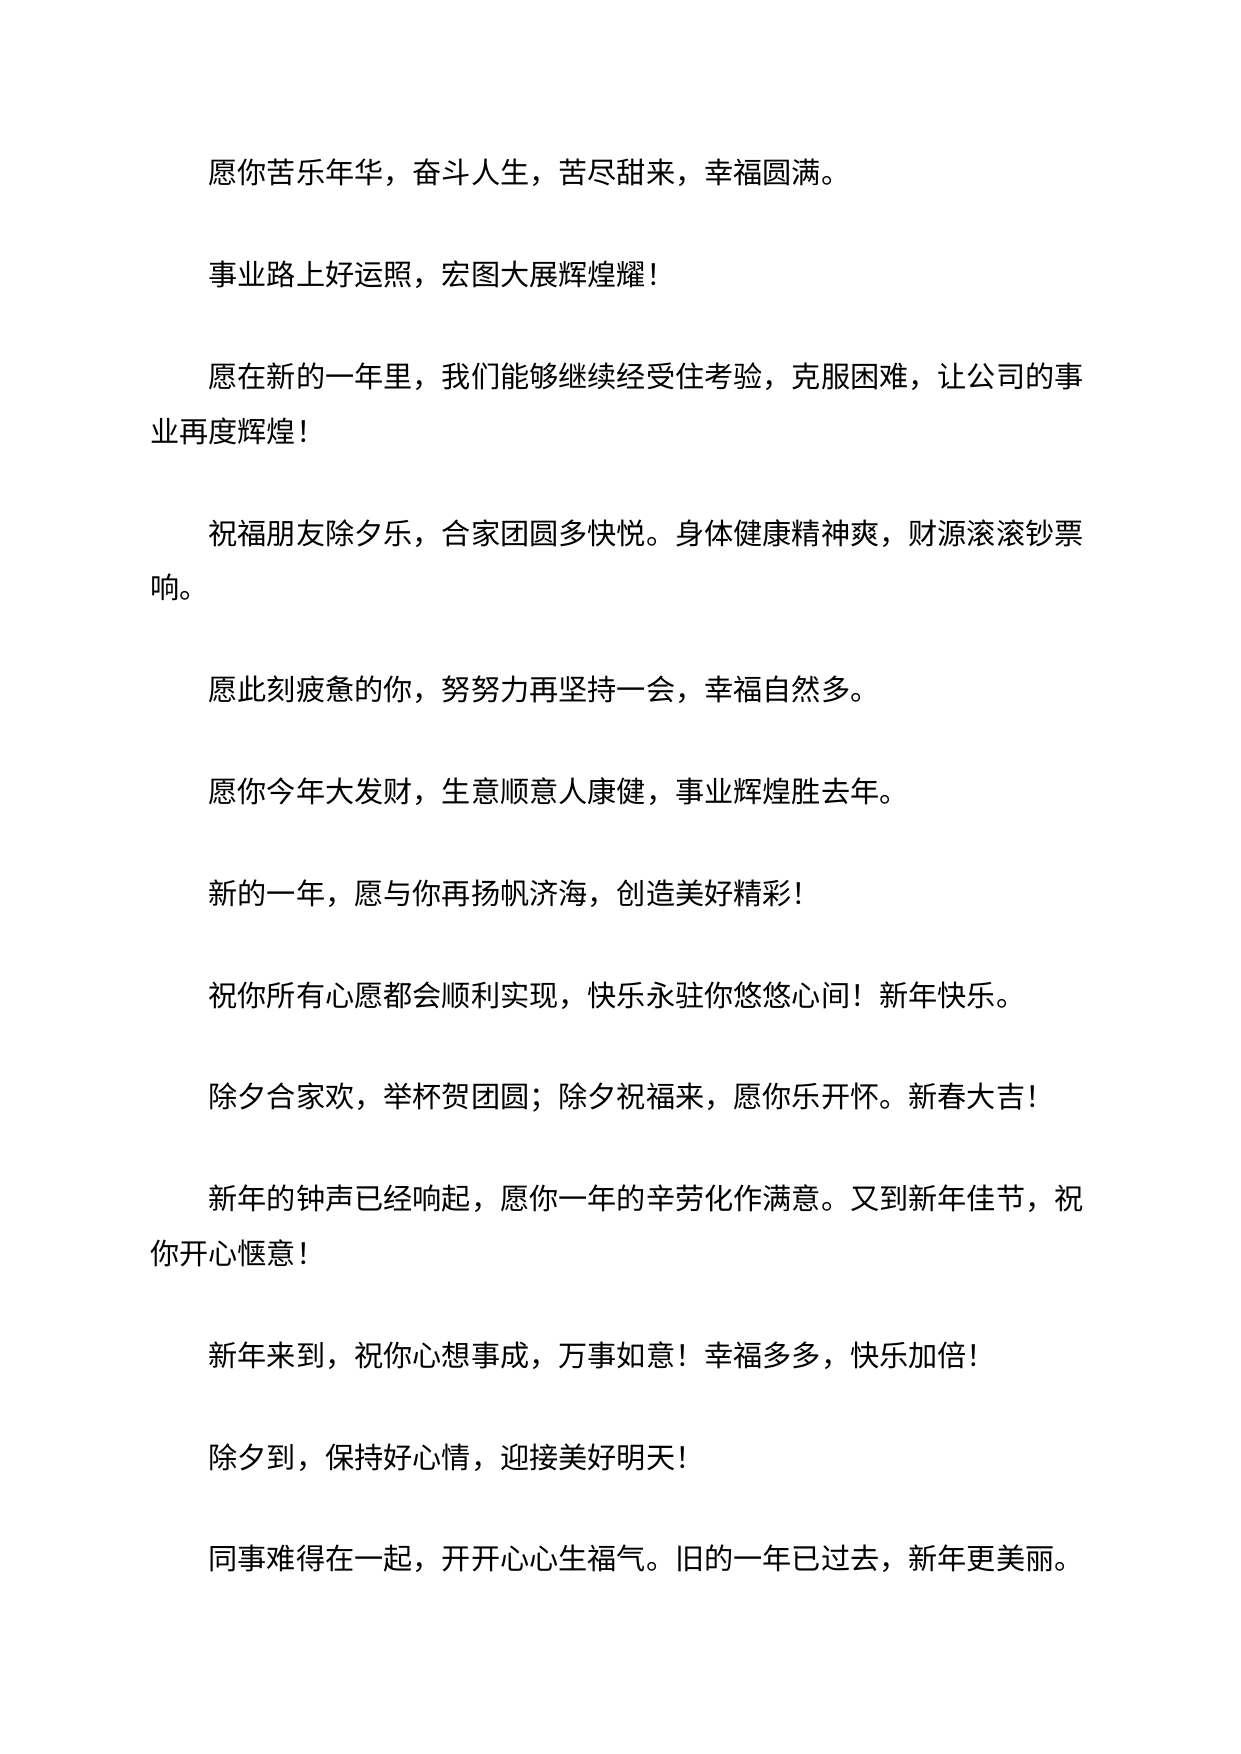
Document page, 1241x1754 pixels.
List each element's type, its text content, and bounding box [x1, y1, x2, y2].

text 愿此刻疲惫的你，努努力再坚持一会，幸福自然多。 [150, 667, 1090, 709]
text 愿在新的一年里，我们能够继续经受住考验，克服困难，让公司的事业再度辉煌！ [150, 353, 1090, 451]
text 除夕合家欢，举杯贺团圆；除夕祝福来，愿你乐开怀。新春大吉！ [150, 1074, 1090, 1116]
text 祝福朋友除夕乐，合家团圆多快悦。身体健康精神爽，财源滚滚钞票响。 [150, 510, 1090, 607]
text 同事难得在一起，开开心心生福气。旧的一年已过去，新年更美丽。 [150, 1536, 1090, 1578]
text 祝你所有心愿都会顺利实现，快乐永驻你悠悠心间！新年快乐。 [150, 972, 1090, 1014]
text 愿你今年大发财，生意顺意人康健，事业辉煌胜去年。 [150, 769, 1090, 811]
text 新的一年，愿与你再扬帆济海，创造美好精彩！ [150, 870, 1090, 913]
text 除夕到，保持好心情，迎接美好明天！ [150, 1434, 1090, 1476]
text 事业路上好运照，宏图大展辉煌耀！ [150, 252, 1090, 294]
text 新年的钟声已经响起，愿你一年的辛劳化作满意。又到新年佳节，祝你开心惬意！ [150, 1176, 1090, 1273]
text 新年来到，祝你心想事成，万事如意！幸福多多，快乐加倍！ [150, 1332, 1090, 1375]
text 愿你苦乐年华，奋斗人生，苦尽甜来，幸福圆满。 [150, 150, 1090, 192]
